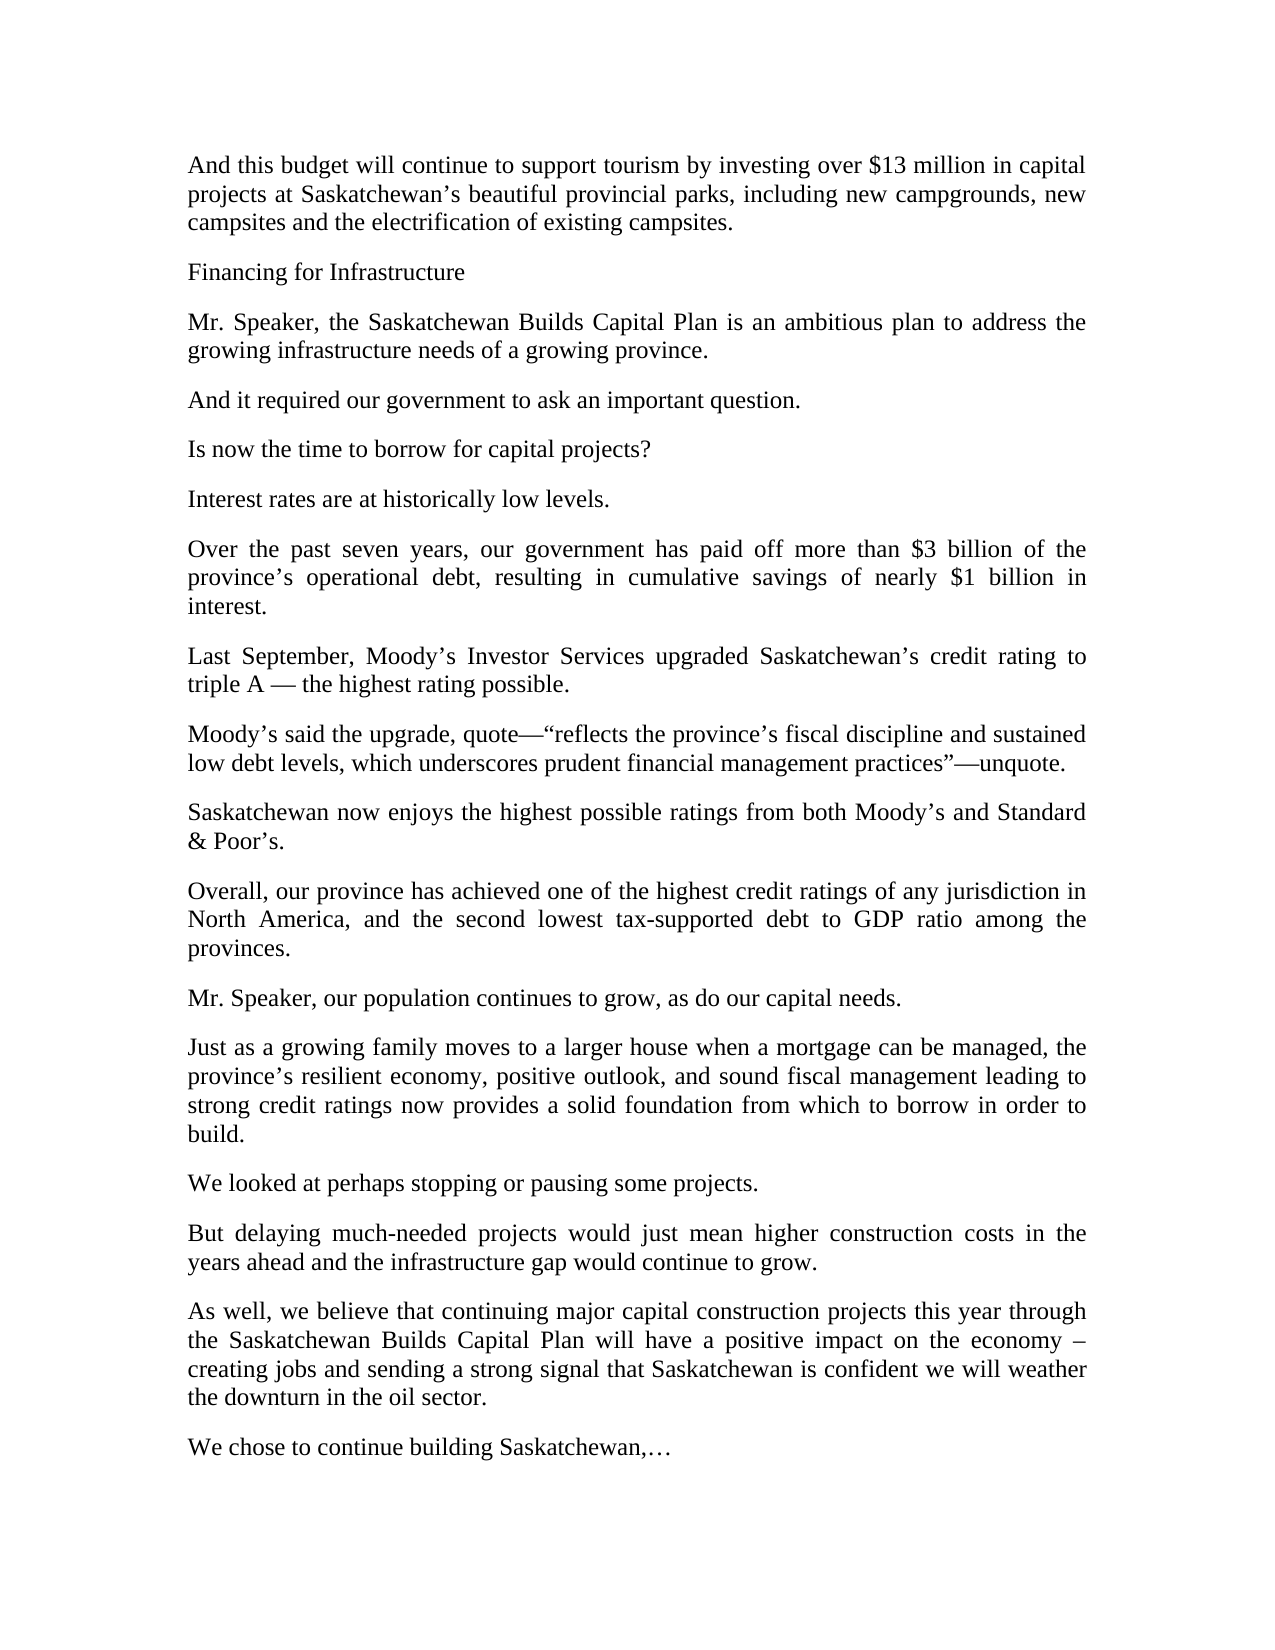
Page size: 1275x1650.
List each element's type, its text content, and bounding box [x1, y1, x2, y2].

text Last September, Moody’s Investor Services upgraded Saskatchewan’s credit rating to triple A — the highest rating possible. [187, 641, 1087, 698]
text As well, we believe that continuing major capital construction projects this year through the Saskatchewan Builds Capital Plan will have a positive impact on the economy – creating jobs and sending a strong signal that Saskatchewan is confident we will weather the downturn in the oil sector. [187, 1296, 1087, 1411]
text Financing for Infrastructure [187, 257, 1087, 286]
text We looked at perhaps stopping or pausing some projects. [187, 1168, 1087, 1197]
text Is now the time to borrow for capital projects? [187, 434, 1087, 463]
text Saskatchewan now enjoys the highest possible ratings from both Moody’s and Standard & Poor’s. [187, 797, 1087, 855]
text Overall, our province has achieved one of the highest credit ratings of any jurisdiction in North America, and the second lowest tax-supported debt to GDP ratio among the provinces. [187, 876, 1087, 962]
text But delaying much-needed projects would just mean higher construction costs in the years ahead and the infrastructure gap would continue to grow. [187, 1218, 1087, 1275]
text Interest rates are at historically low levels. [187, 484, 1087, 513]
text Just as a growing family moves to a larger house when a mortgage can be managed, the province’s resilient economy, positive outlook, and sound fiscal management leading to strong credit ratings now provides a solid foundation from which to borrow in order to build. [187, 1032, 1087, 1147]
text Over the past seven years, our government has paid off more than $3 billion of the province’s operational debt, resulting in cumulative savings of nearly $1 billion in interest. [187, 534, 1087, 620]
text Moody’s said the upgrade, quote—“reflects the province’s fiscal discipline and sustained low debt levels, which underscores prudent financial management practices”—unquote. [187, 719, 1087, 777]
text We chose to continue building Saskatchewan,… [187, 1432, 1087, 1461]
text And this budget will continue to support tourism by investing over $13 million in capital projects at Saskatchewan’s beautiful provincial parks, including new campgrounds, new campsites and the electrification of existing campsites. [187, 150, 1087, 236]
text And it required our government to ask an important question. [187, 385, 1087, 414]
text Mr. Speaker, the Saskatchewan Builds Capital Plan is an ambitious plan to address the growing infrastructure needs of a growing province. [187, 307, 1087, 364]
text Mr. Speaker, our population continues to grow, as do our capital needs. [187, 983, 1087, 1012]
